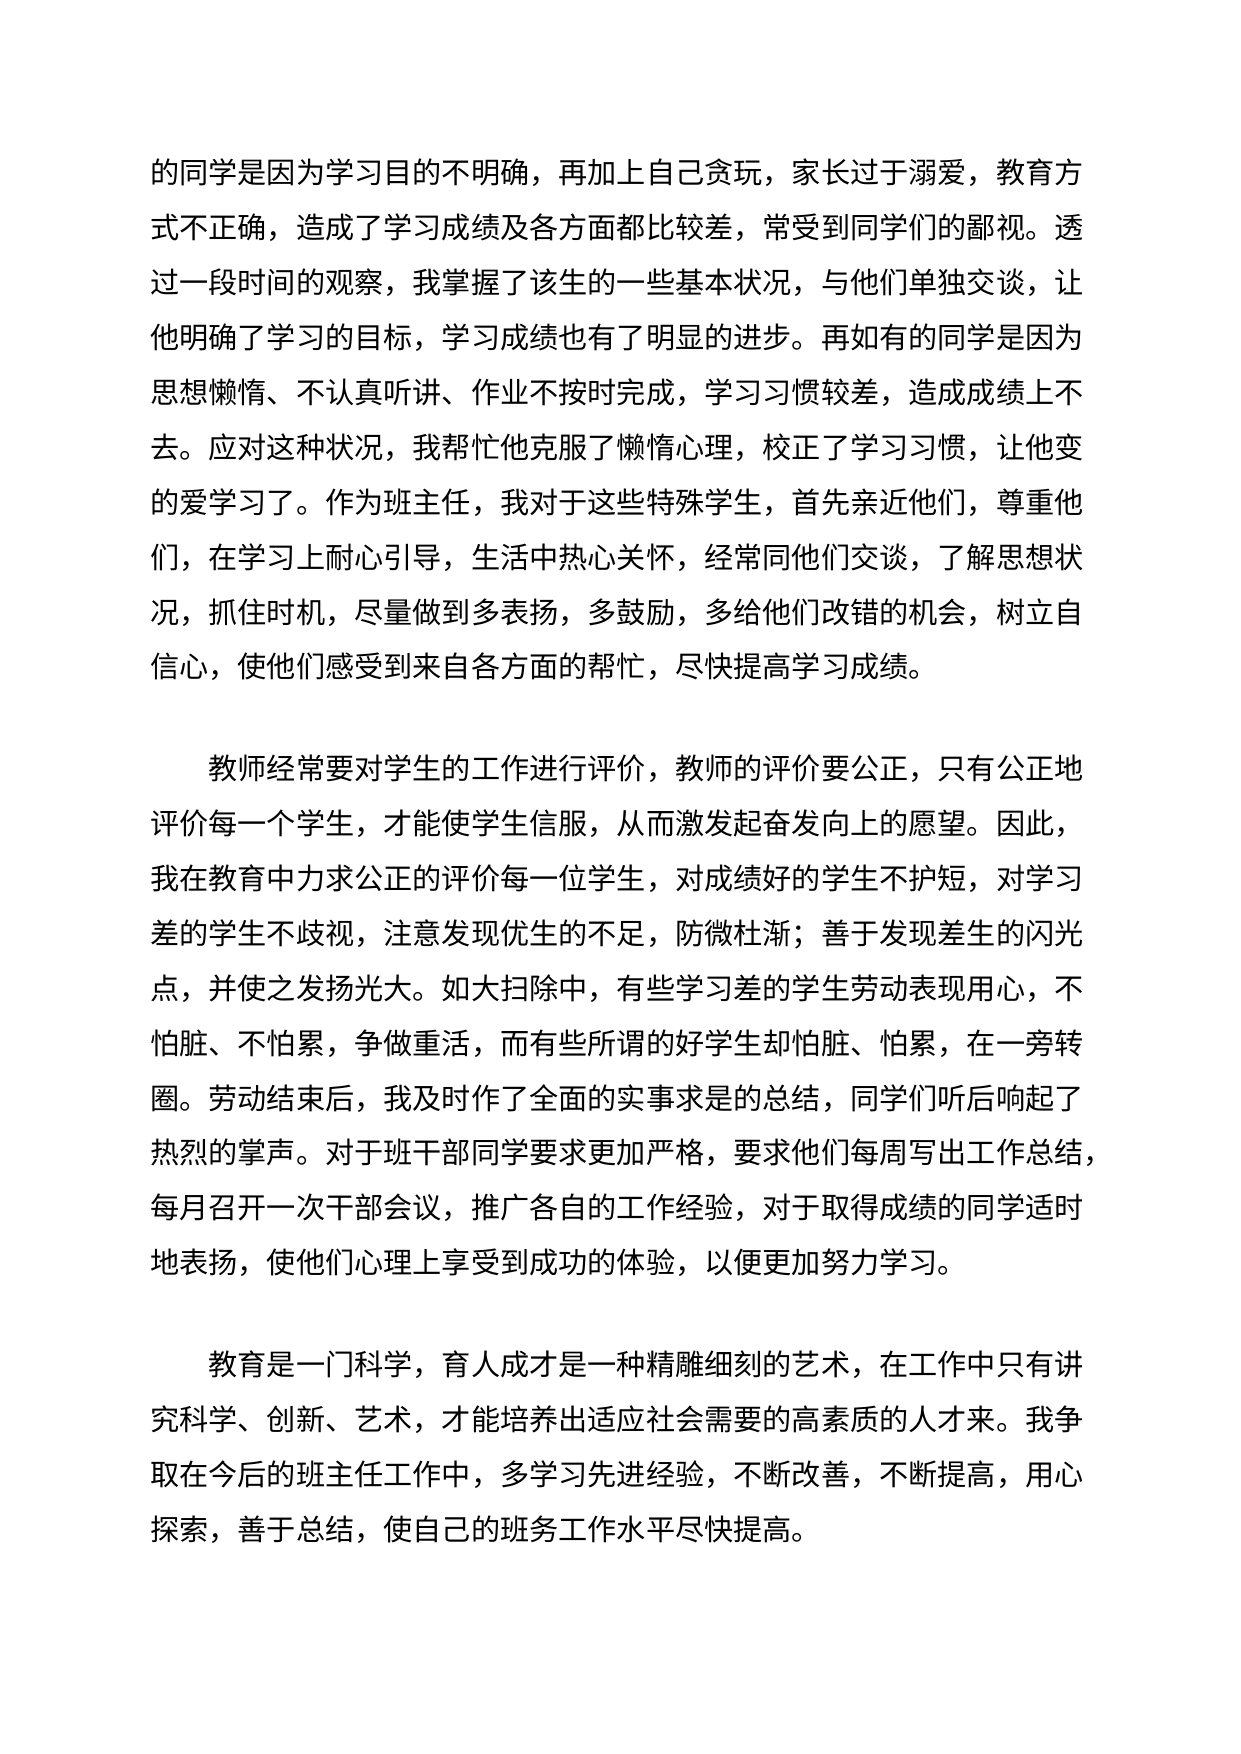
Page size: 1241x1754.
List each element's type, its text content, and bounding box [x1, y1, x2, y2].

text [150, 150, 1090, 686]
text 教育是一门科学，育人成才是一种精雕细刻的艺术，在工作中只有讲究科学、创新、艺术，才能培养出适应社会需要的高素质的人才来。我争取在今后的班主任工作中，多学习先进经验，不断改善，不断提高，用心探索，善于总结，使自己的班务工作水平尽快提高。 [150, 1342, 1090, 1549]
text 教师经常要对学生的工作进行评价，教师的评价要公正，只有公正地评价每一个学生，才能使学生信服，从而激发起奋发向上的愿望。因此，我在教育中力求公正的评价每一位学生，对成绩好的学生不护短，对学习差的学生不歧视，注意发现优生的不足，防微杜渐；善于发现差生的闪光点，并使之发扬光大。如大扫除中，有些学习差的学生劳动表现用心，不怕脏、不怕累，争做重活，而有些所谓的好学生却怕脏、怕累，在一旁转圈。劳动结束后，我及时作了全面的实事求是的总结，同学们听后响起了热烈的掌声。对于班干部同学要求更加严格，要求他们每周写出工作总结，每月召开一次干部会议，推广各自的工作经验，对于取得成绩的同学适时地表扬，使他们心理上享受到成功的体验，以便更加努力学习。 [150, 746, 1090, 1282]
